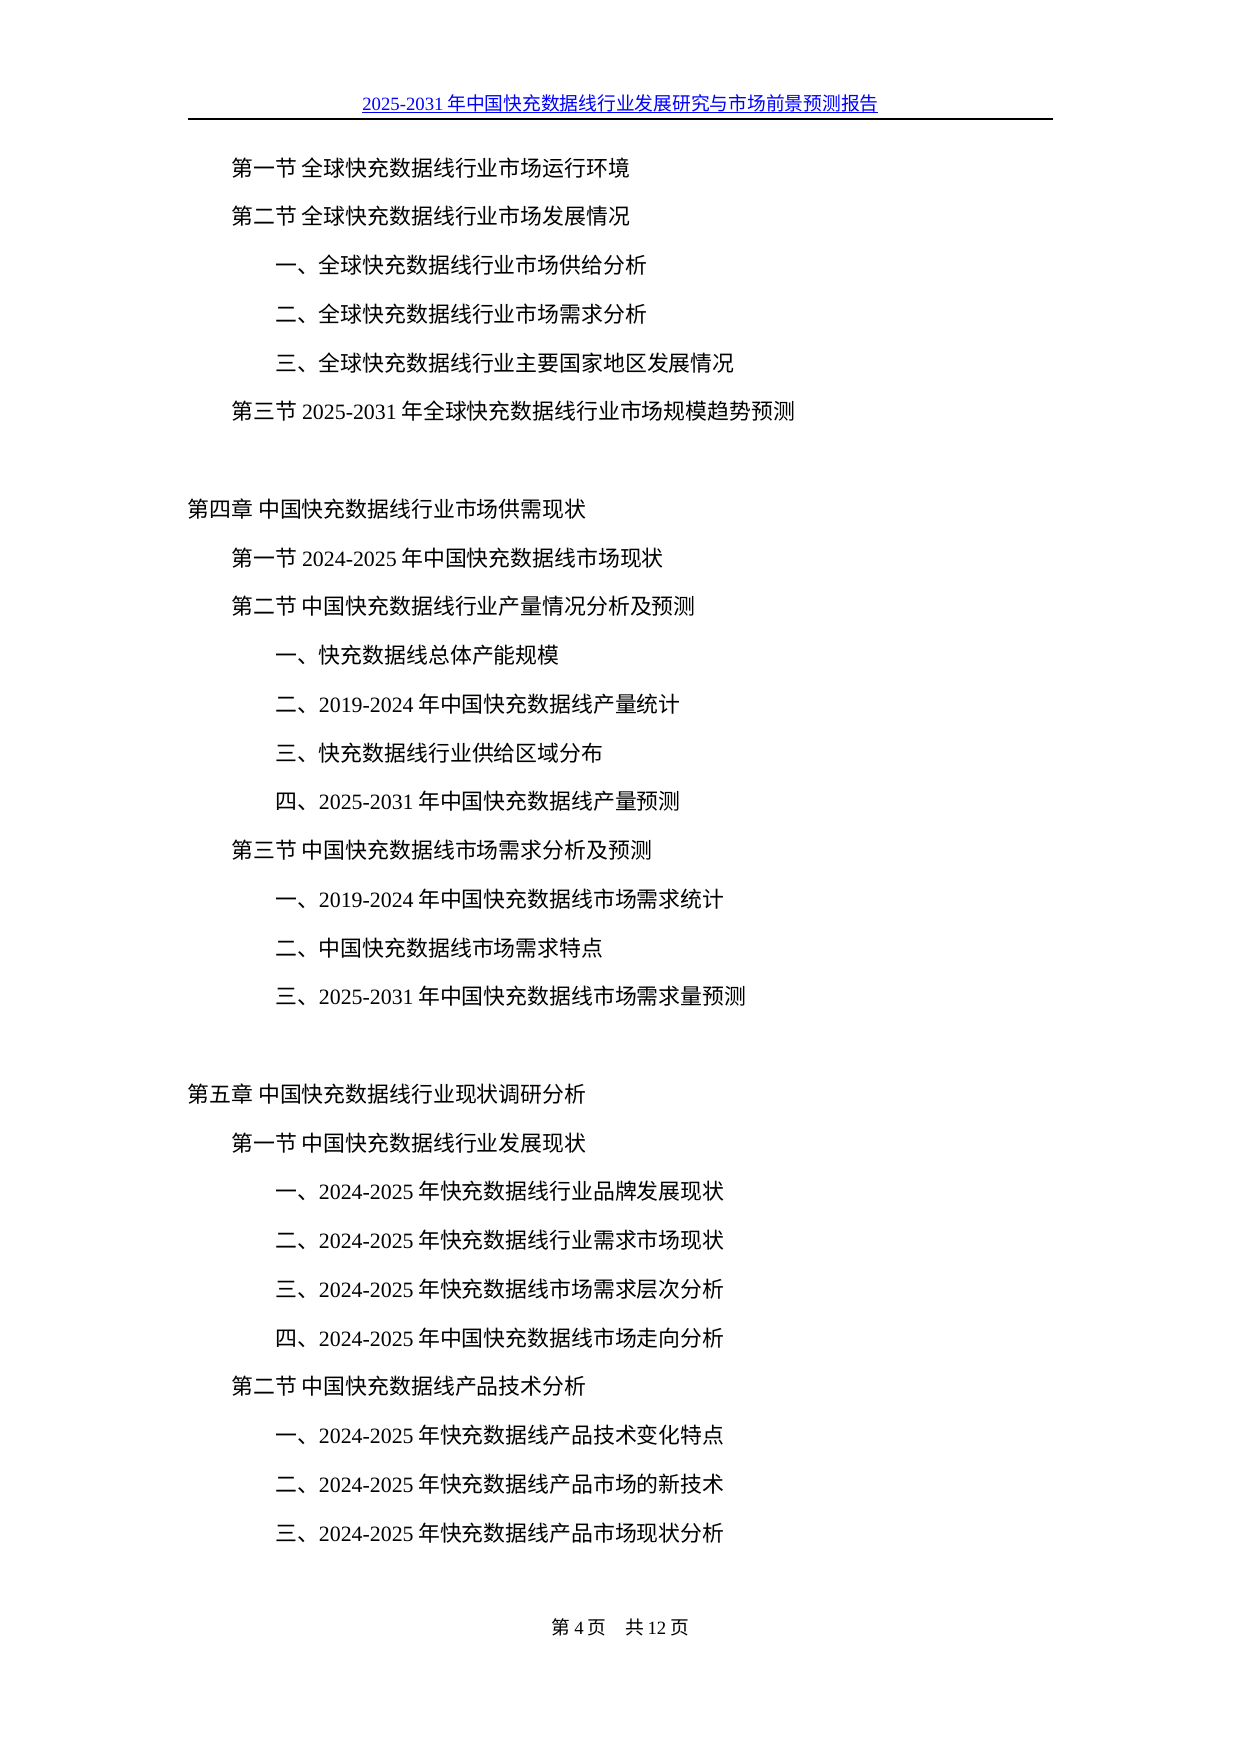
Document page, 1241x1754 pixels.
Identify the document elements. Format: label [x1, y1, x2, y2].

text [187, 150, 1053, 1548]
